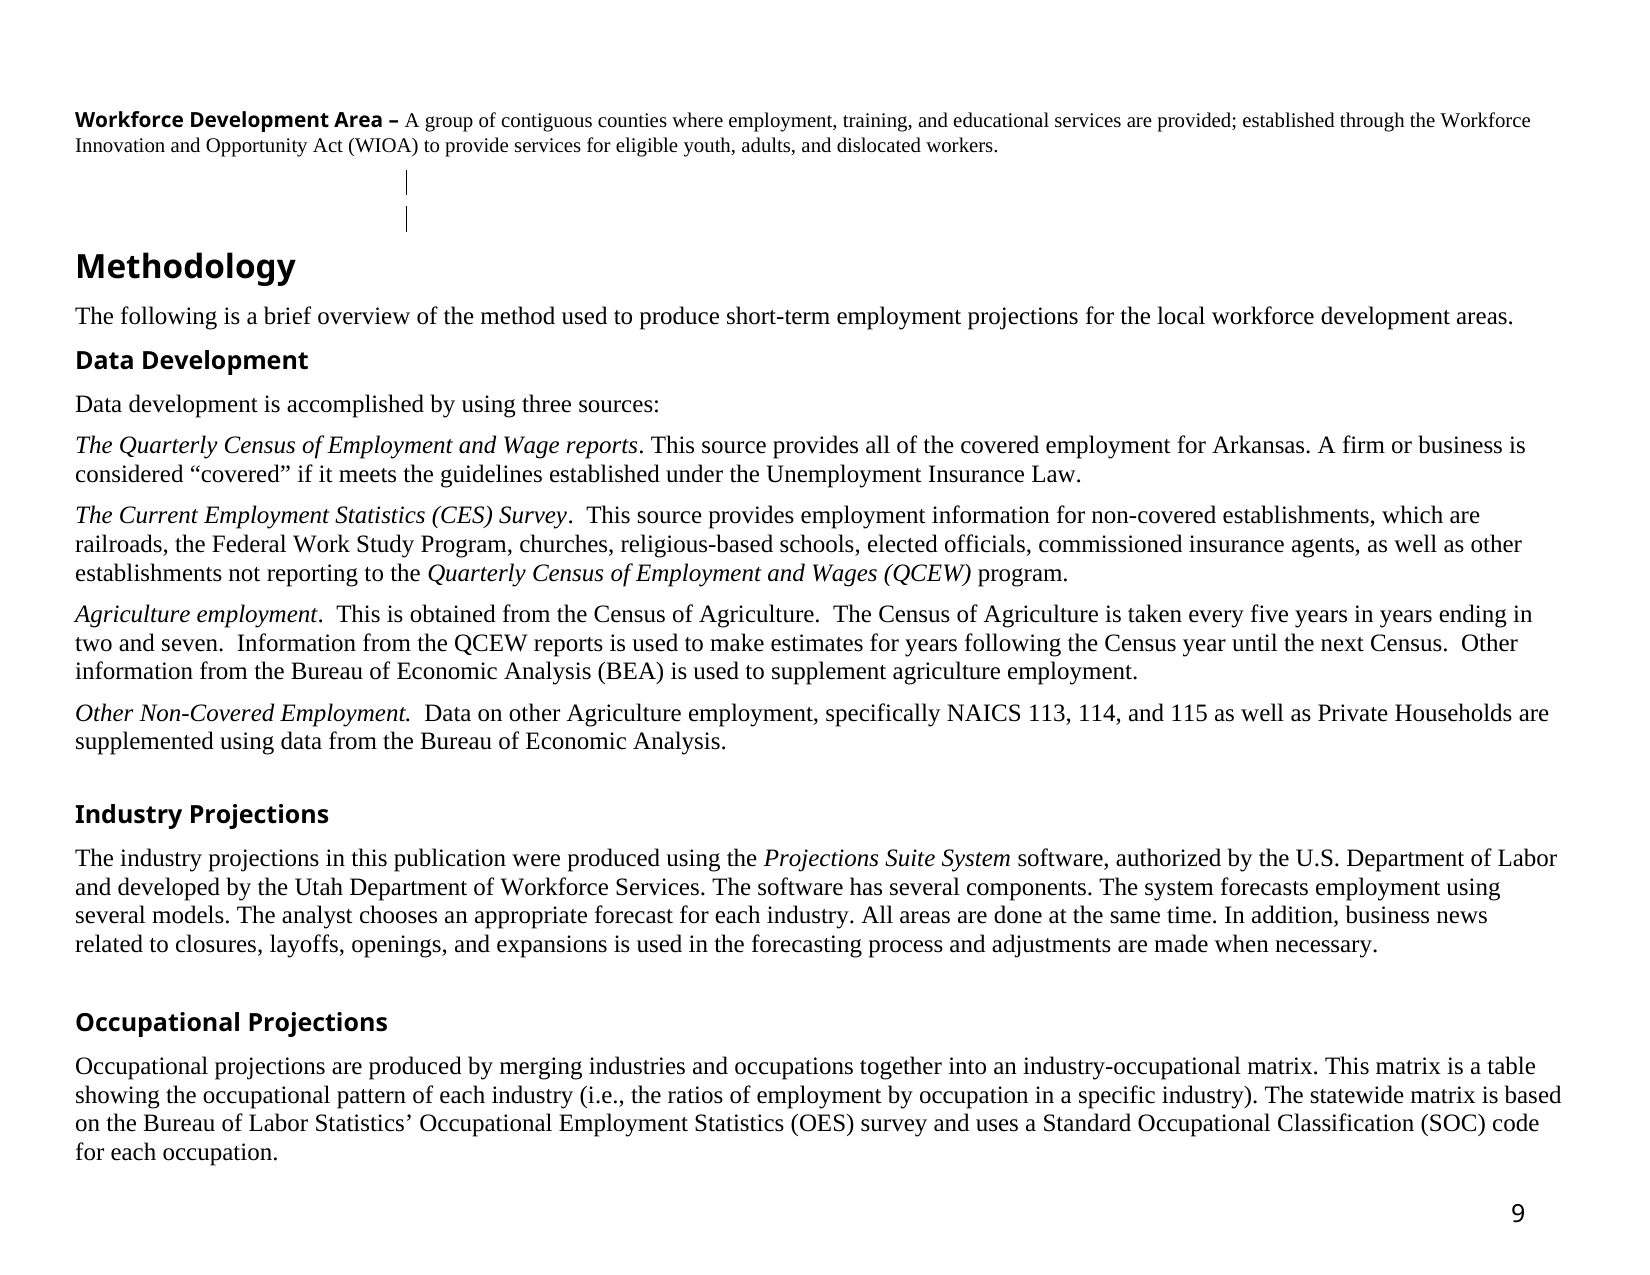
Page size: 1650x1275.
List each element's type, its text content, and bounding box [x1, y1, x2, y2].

text The following is a brief overview of the method used to produce short-term employment projections for the local workforce development areas. [75, 301, 1562, 330]
text The industry projections in this publication were produced using the Projections Suite System software, authorized by the U.S. Department of Labor and developed by the Utah Department of Workforce Services. The software has several components. The system forecasts employment using several models. The analyst chooses an appropriate forecast for each industry. All areas are done at the same time. In addition, business news related to closures, layoffs, openings, and expansions is used in the forecasting process and adjustments are made when necessary. [75, 843, 1562, 958]
text The Quarterly Census of Employment and Wage reports. This source provides all of the covered employment for . A firm or business is considered “covered” if it meets the guidelines established under the Unemployment Insurance Law. [75, 430, 1562, 488]
text Occupational Projections [75, 970, 1562, 1038]
text The Current Employment Statistics (CES) Survey. This source provides employment information for non-covered establishments, which are railroads, the Federal Work Study Program, churches, religious-based schools, elected officials, commissioned insurance agents, as well as other establishments not reporting to the Quarterly Census of Employment and Wages (QCEW) program. [75, 500, 1562, 586]
text Other Non-Covered Employment. Data on other Agriculture employment, specifically NAICS 113, 114, and 115 as well as Private Households are supplemented using data from the Bureau of Economic Analysis. [75, 698, 1562, 755]
text Industry Projections [75, 768, 1562, 830]
subtitle Data Development [75, 342, 1562, 376]
text Agriculture employment. This is obtained from the Census of Agriculture. The Census of Agriculture is taken every five years in years ending in two and seven. Information from the QCEW reports is used to make estimates for years following the Census year until the next Census. Other information from the Bureau of Economic Analysis (BEA) is used to supplement agriculture employment. [75, 599, 1562, 685]
text Methodology [75, 243, 1562, 288]
text Occupational projections are produced by merging industries and occupations together into an industry-occupational matrix. This matrix is a table showing the occupational pattern of each industry (i.e., the ratios of employment by occupation in a specific industry). The statewide matrix is based on the Bureau of Labor Statistics’ Occupational Employment Statistics (OES) survey and uses a Standard Occupational Classification (SOC) code for each occupation. [75, 1051, 1562, 1166]
text Data development is accomplished by using three sources: [75, 389, 1562, 418]
text Workforce Development Area – A group of contiguous counties where employment, training, and educational services are provided; established through the Workforce Innovation and Opportunity Act (WIOA) to provide services for eligible youth, adults, and dislocated workers. [75, 105, 1562, 157]
